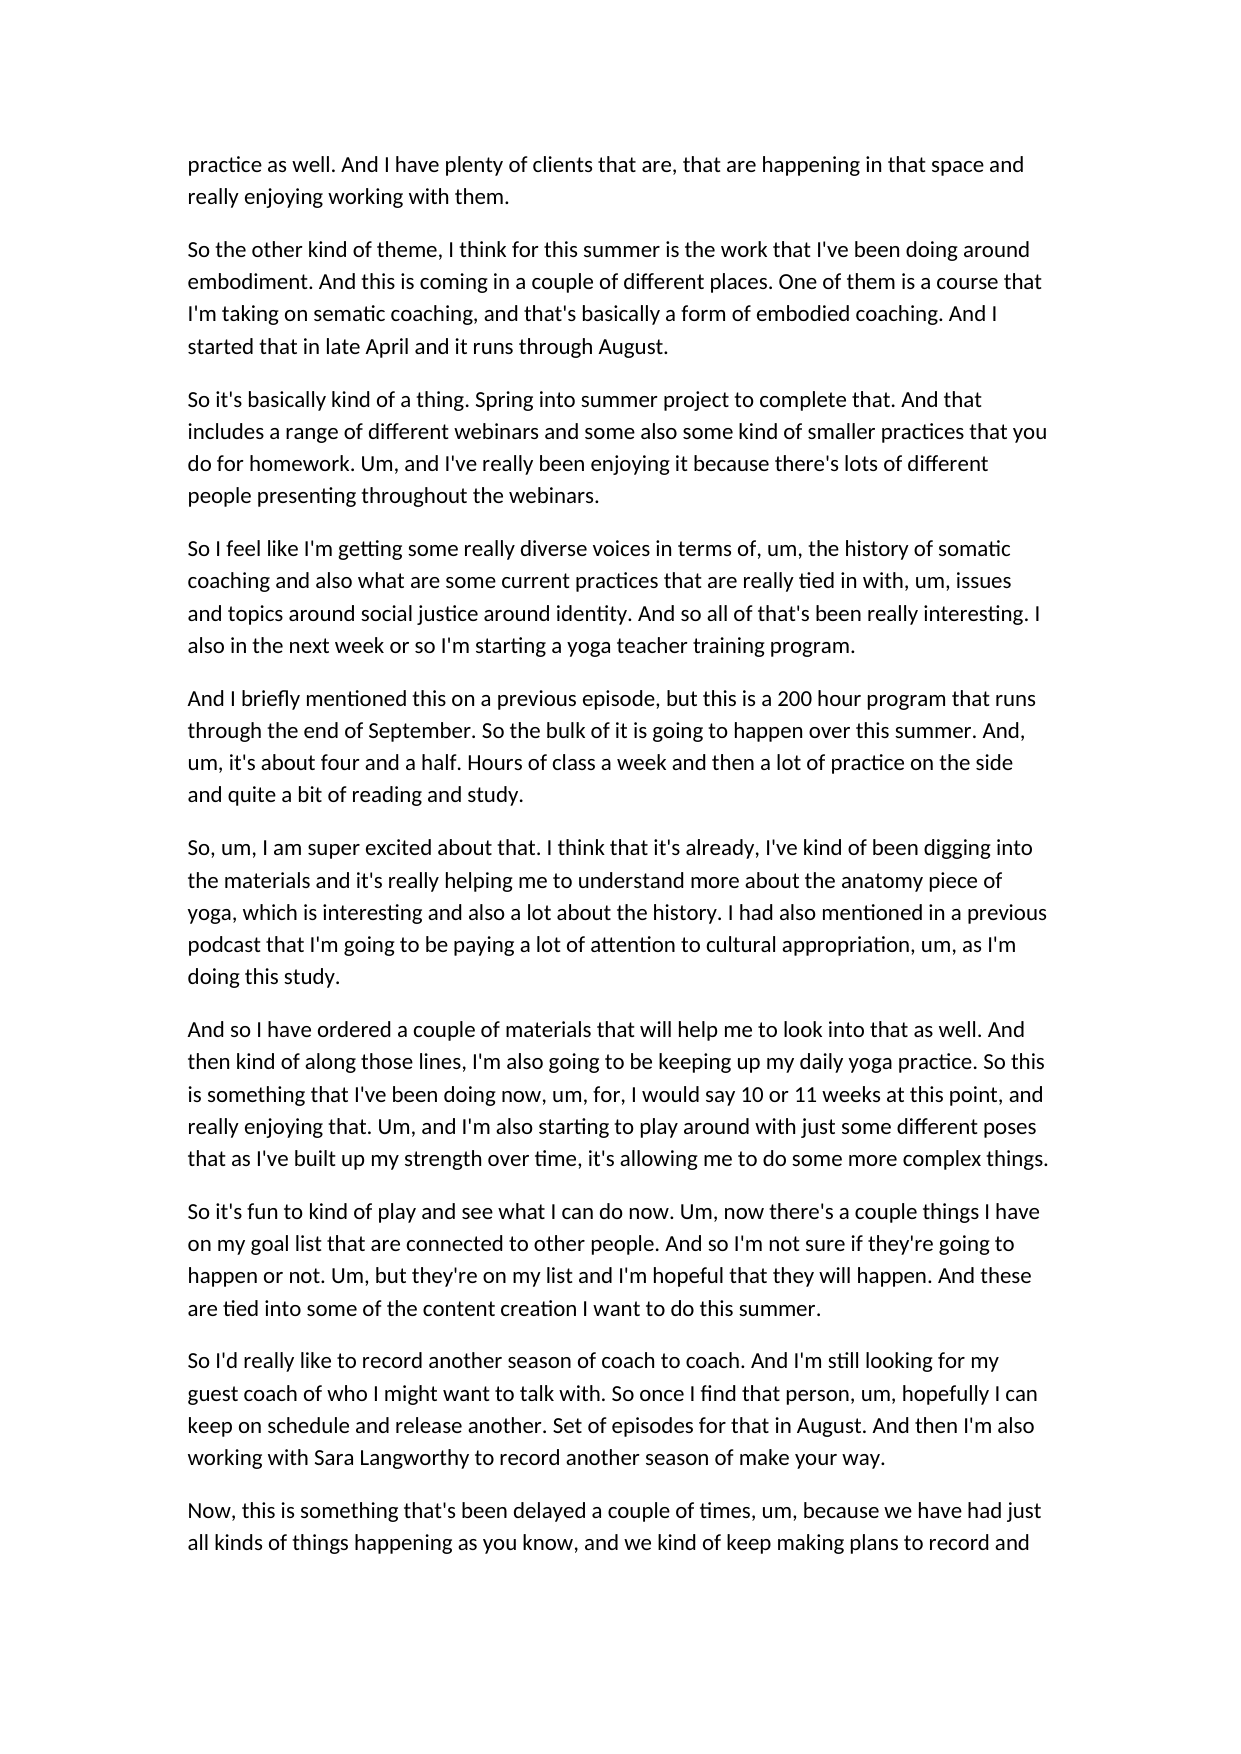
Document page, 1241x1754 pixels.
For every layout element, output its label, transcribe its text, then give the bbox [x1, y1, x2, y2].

text So it's fun to kind of play and see what I can do now. Um, now there's a couple things I have on my goal list that are connected to other people. And so I'm not sure if they're going to happen or not. Um, but they're on my list and I'm hopeful that they will happen. And these are tied into some of the content creation I want to do this summer. [187, 1197, 1053, 1322]
text And so I have ordered a couple of materials that will help me to look into that as well. And then kind of along those lines, I'm also going to be keeping up my daily yoga practice. So this is something that I've been doing now, um, for, I would say 10 or 11 weeks at this point, and really enjoying that. Um, and I'm also starting to play around with just some different poses that as I've built up my strength over time, it's allowing me to do some more complex things. [187, 1015, 1053, 1172]
text And I briefly mentioned this on a previous episode, but this is a 200 hour program that runs through the end of September. So the bulk of it is going to happen over this summer. And, um, it's about four and a half. Hours of class a week and then a lot of practice on the side and quite a bit of reading and study. [187, 684, 1053, 808]
text So I'd really like to record another season of coach to coach. And I'm still looking for my guest coach of who I might want to talk with. So once I find that person, um, hopefully I can keep on schedule and release another. Set of episodes for that in August. And then I'm also working with Sara Langworthy to record another season of make your way. [187, 1347, 1053, 1471]
text So it's basically kind of a thing. Spring into summer project to complete that. And that includes a range of different webinars and some also some kind of smaller practices that you do for homework. Um, and I've really been enjoying it because there's lots of different people presenting throughout the webinars. [187, 385, 1053, 509]
text So, um, I am super excited about that. I think that it's already, I've kind of been digging into the materials and it's really helping me to understand more about the anatomy piece of yoga, which is interesting and also a lot about the history. I had also mentioned in a previous podcast that I'm going to be paying a lot of attention to cultural appropriation, um, as I'm doing this study. [187, 833, 1053, 990]
text So the other kind of theme, I think for this summer is the work that I've been doing around embodiment. And this is coming in a couple of different places. One of them is a course that I'm taking on sematic coaching, and that's basically a form of embodied coaching. And I started that in late April and it runs through August. [187, 235, 1053, 360]
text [187, 1496, 1053, 1556]
text So I feel like I'm getting some really diverse voices in terms of, um, the history of somatic coaching and also what are some current practices that are really tied in with, um, issues and topics around social justice around identity. And so all of that's been really interesting. I also in the next week or so I'm starting a yoga teacher training program. [187, 534, 1053, 659]
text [187, 150, 1053, 210]
